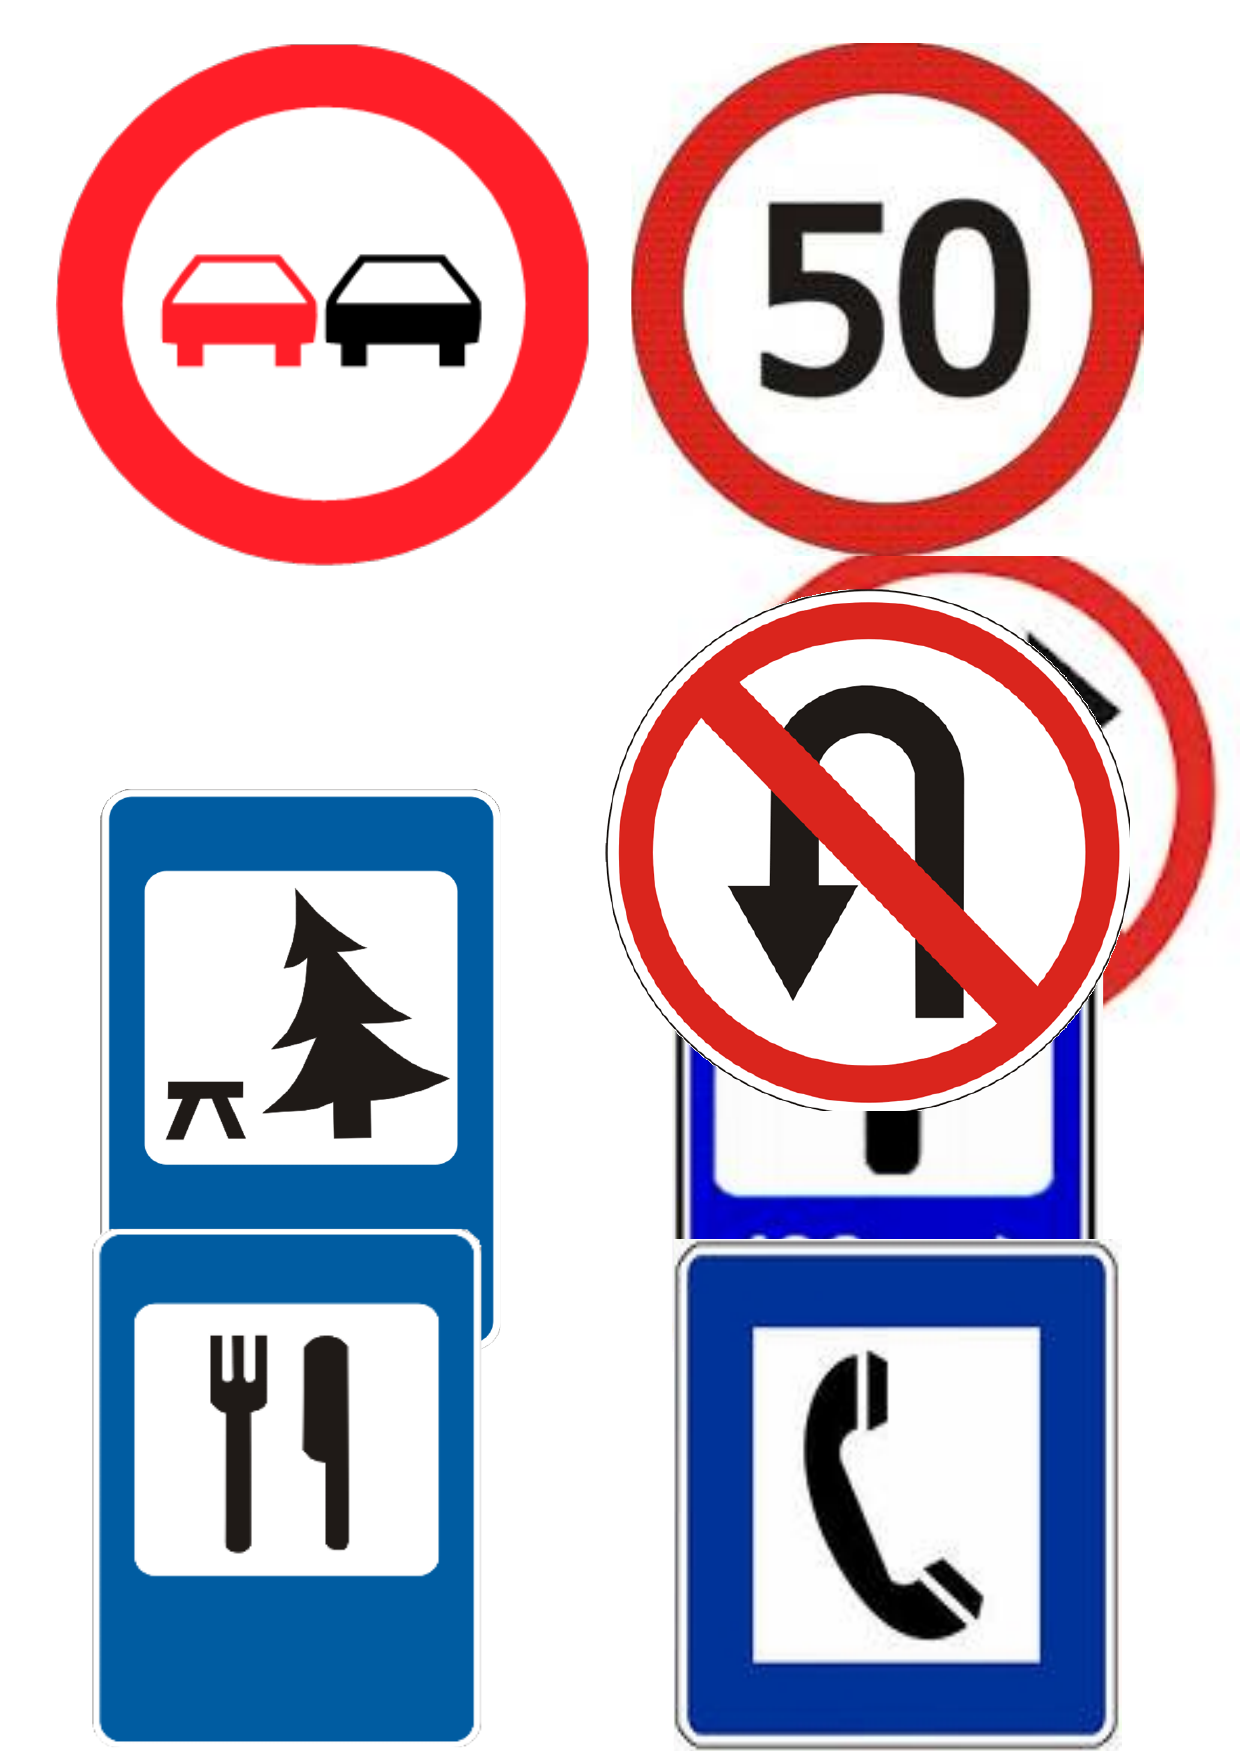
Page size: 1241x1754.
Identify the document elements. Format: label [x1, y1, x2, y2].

picture [605, 43, 1240, 1751]
picture [92, 789, 501, 1748]
picture [54, 43, 591, 566]
